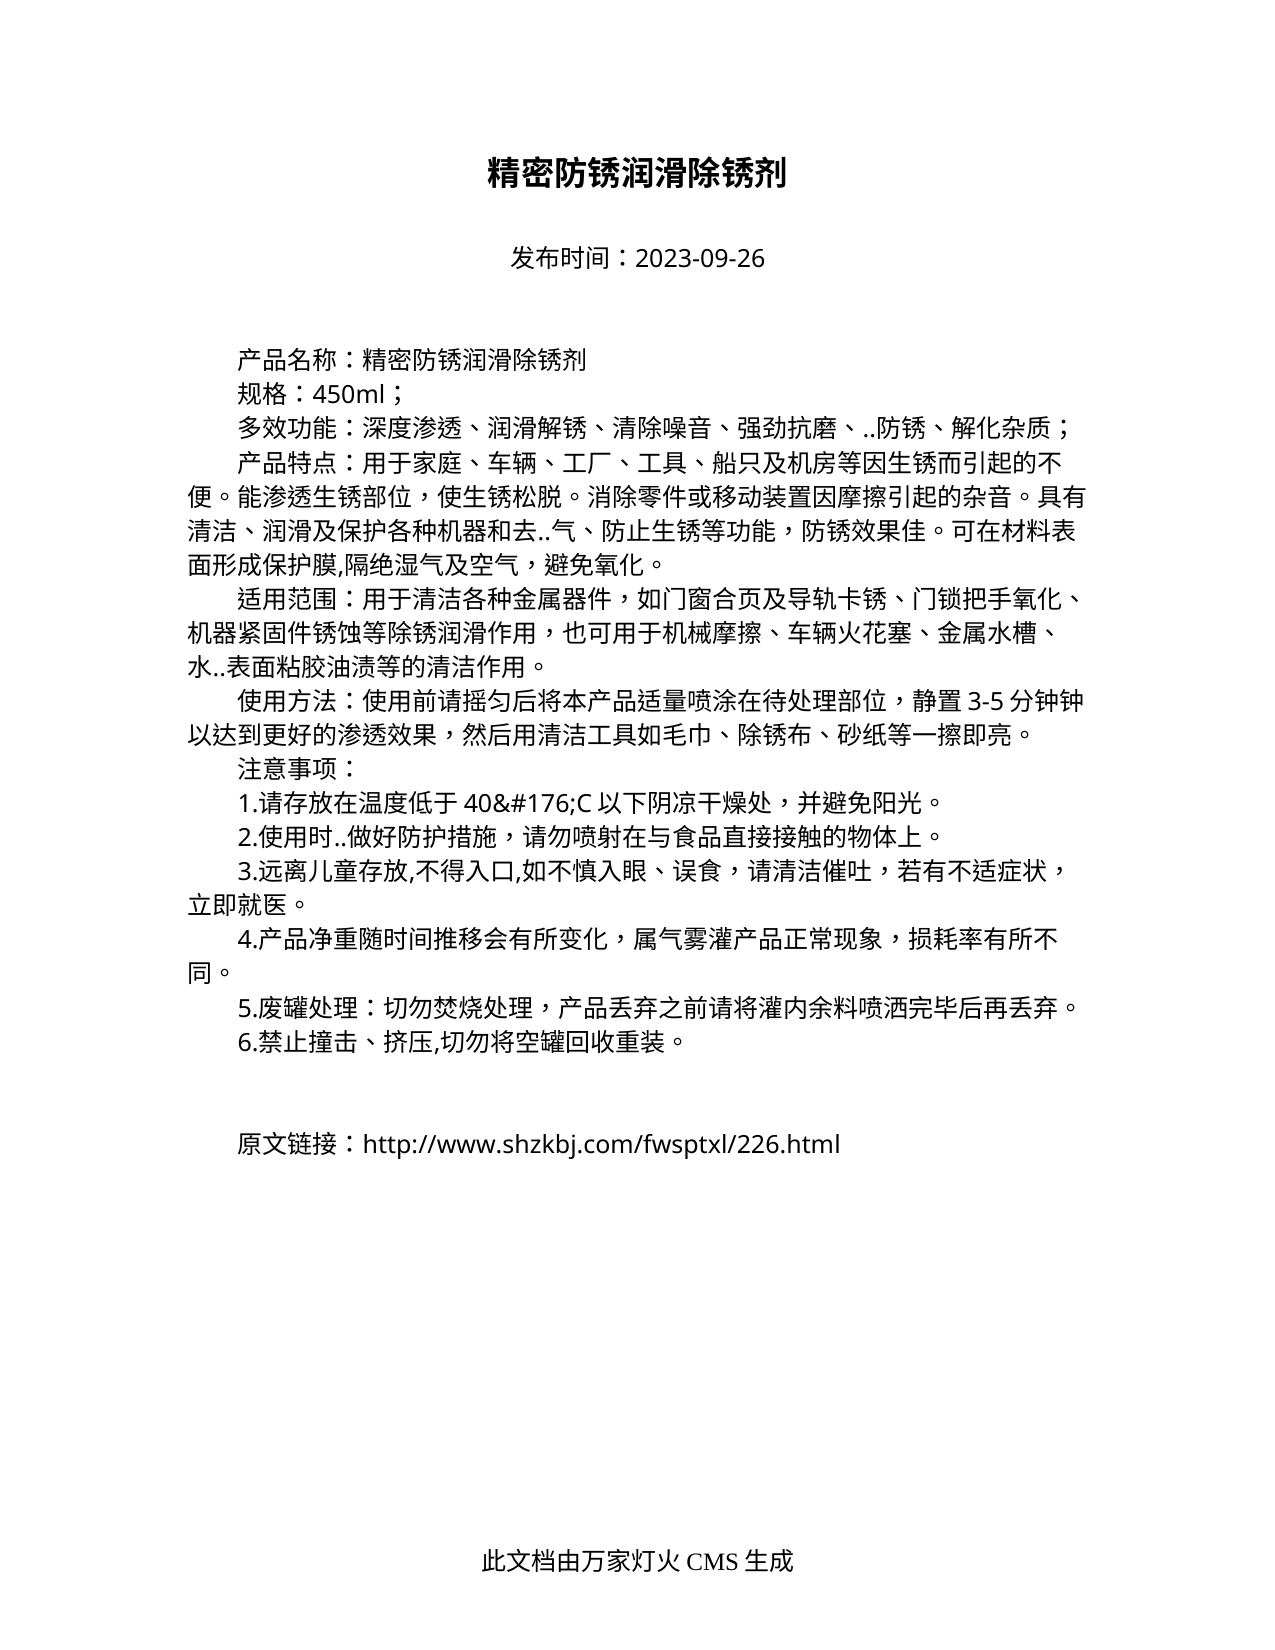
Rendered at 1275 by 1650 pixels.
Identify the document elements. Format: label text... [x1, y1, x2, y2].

text 2.使用时..做好防护措施，请勿喷射在与食品直接接触的物体上。 [187, 820, 1087, 854]
text 5.废罐处理：切勿焚烧处理，产品丢弃之前请将灌内余料喷洒完毕后再丢弃。 [187, 990, 1087, 1024]
text 精密防锈润滑除锈剂 [187, 150, 1087, 195]
text 产品特点：用于家庭、车辆、工厂、工具、船只及机房等因生锈而引起的不便。能渗透生锈部位，使生锈松脱。消除零件或移动装置因摩擦引起的杂音。具有清洁、润滑及保护各种机器和去..气、防止生锈等功能，防锈效果佳。可在材料表面形成保护膜,隔绝湿气及空气，避免氧化。 [187, 445, 1087, 581]
text 发布时间：2023-09-26 [187, 241, 1087, 275]
text 产品名称：精密防锈润滑除锈剂 [187, 343, 1087, 377]
text 原文链接：http://www.shzkbj.com/fwsptxl/226.html [187, 1126, 1087, 1161]
text 适用范围：用于清洁各种金属器件，如门窗合页及导轨卡锈、门锁把手氧化、机器紧固件锈蚀等除锈润滑作用，也可用于机械摩擦、车辆火花塞、金属水槽、水..表面粘胶油渍等的清洁作用。 [187, 581, 1087, 684]
text 多效功能：深度渗透、润滑解锈、清除噪音、强劲抗磨、..防锈、解化杂质； [187, 411, 1087, 445]
text 1.请存放在温度低于40&#176;C以下阴凉干燥处，并避免阳光。 [187, 786, 1087, 820]
text 3.远离儿童存放,不得入口,如不慎入眼、误食，请清洁催吐，若有不适症状，立即就医。 [187, 854, 1087, 922]
text 规格：450ml； [187, 377, 1087, 411]
text 注意事项： [187, 752, 1087, 786]
text 6.禁止撞击、挤压,切勿将空罐回收重装。 [187, 1024, 1087, 1058]
text 使用方法：使用前请摇匀后将本产品适量喷涂在待处理部位，静置3-5分钟钟以达到更好的渗透效果，然后用清洁工具如毛巾、除锈布、砂纸等一擦即亮。 [187, 684, 1087, 752]
text 4.产品净重随时间推移会有所变化，属气雾灌产品正常现象，损耗率有所不同。 [187, 922, 1087, 990]
